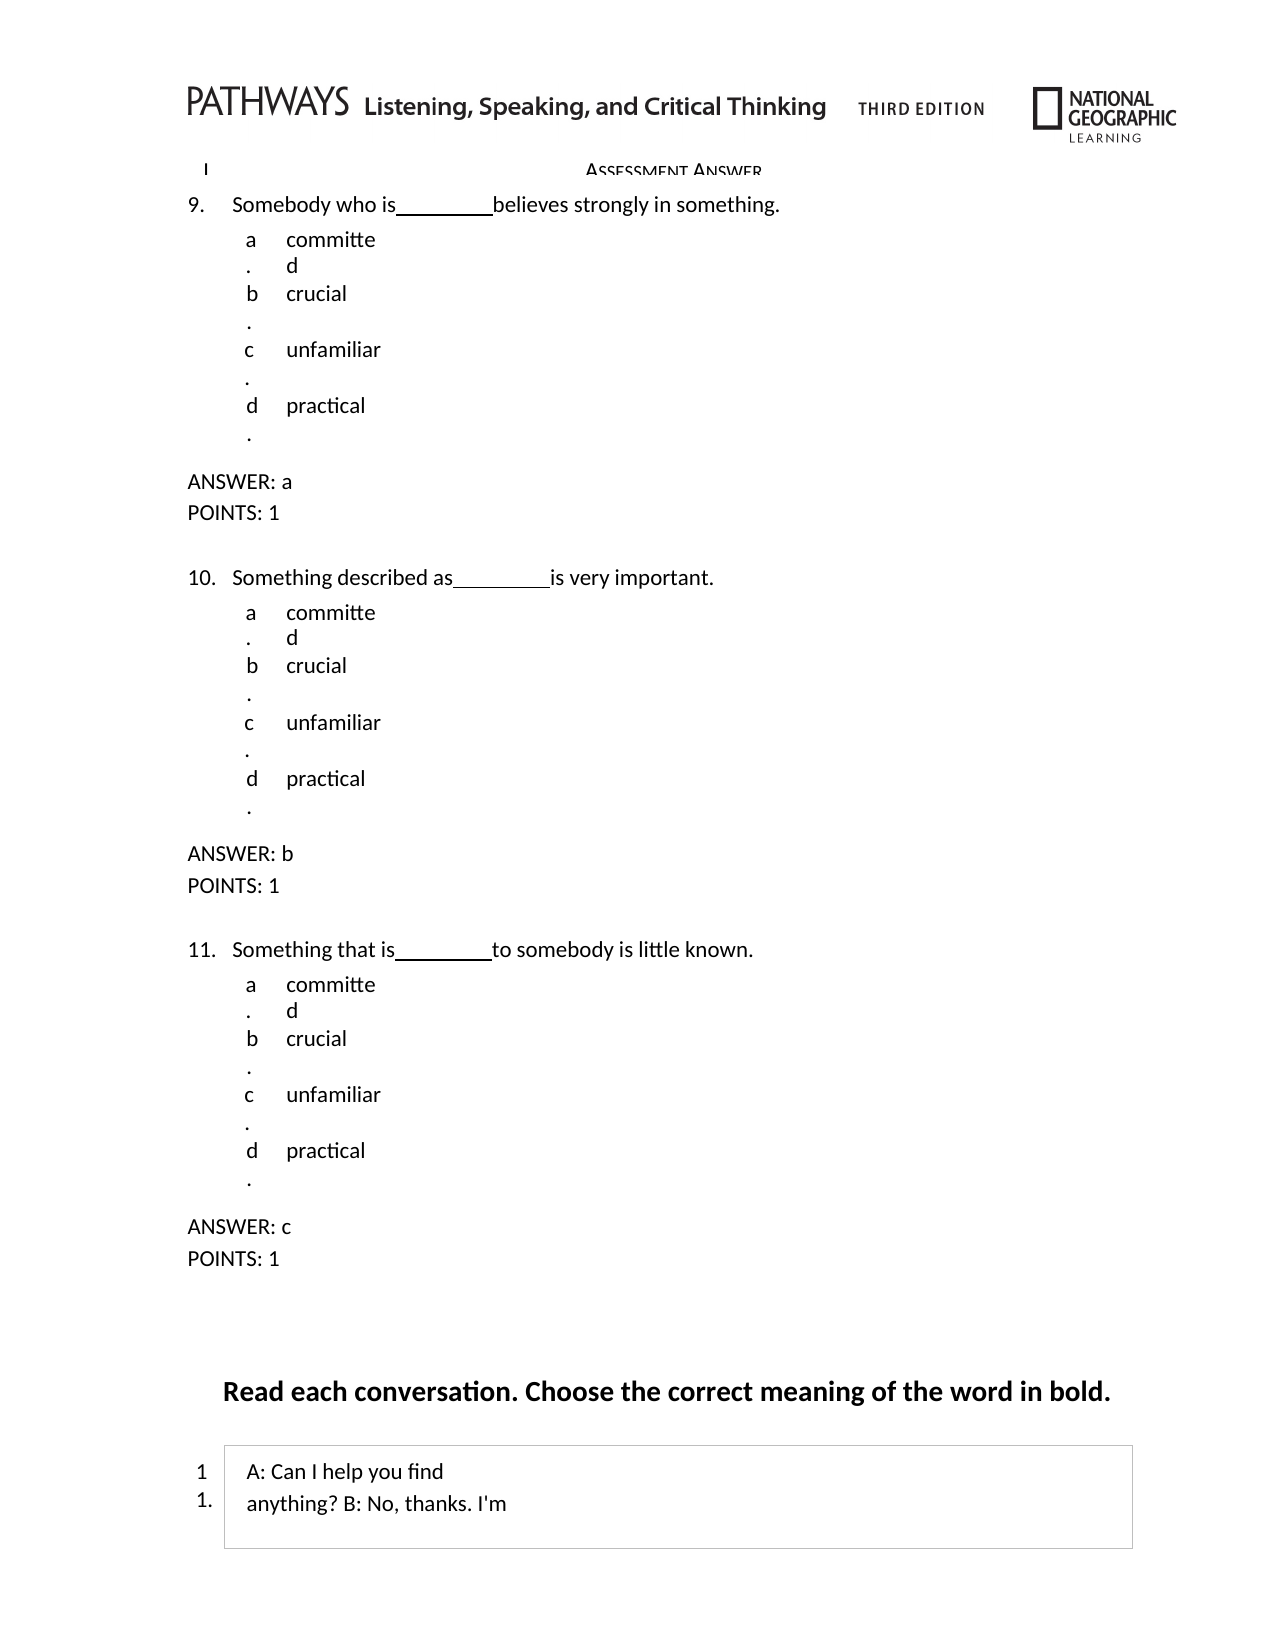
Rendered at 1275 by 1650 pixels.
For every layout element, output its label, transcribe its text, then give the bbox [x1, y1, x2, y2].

table_header committed [265, 972, 398, 1024]
text ANSWER: b POINTS: 1 [187, 839, 296, 899]
table_cell c. [216, 708, 265, 764]
picture [187, 83, 1179, 143]
table_cell practical [265, 1136, 398, 1193]
table_cell b. [216, 652, 265, 708]
table_header committed [265, 599, 398, 652]
table_header 11. [164, 1445, 224, 1548]
table_cell crucial [265, 652, 398, 708]
list Something described as is very important. [187, 563, 1219, 591]
table_cell crucial [265, 279, 398, 335]
table_cell unfamiliar [265, 1080, 398, 1136]
list Somebody who is believes strongly in something. [187, 190, 1219, 218]
table_header a. [216, 972, 265, 1024]
table_header A: Can I help you find anything? B: No, thanks. I'm just browsing. A: Of course, but if want to try anything on, just let me know. B: Thanks. [225, 1446, 1132, 1548]
table_cell crucial [265, 1024, 398, 1080]
text ANSWER: a POINTS: 1 [187, 467, 294, 527]
subtitle Read each conversation. Choose the correct meaning of the word in bold. [187, 1373, 1219, 1408]
table_cell unfamiliar [265, 335, 398, 391]
text ANSWER: c POINTS: 1 [187, 1212, 293, 1272]
table_cell b. [216, 1024, 265, 1080]
table_cell unfamiliar [265, 708, 398, 764]
table_cell d. [216, 1136, 265, 1193]
table_header a. [216, 227, 265, 279]
table_cell d. [216, 764, 265, 820]
table_cell practical [265, 764, 398, 820]
list Something that is to somebody is little known. [187, 935, 1219, 963]
table_cell b. [216, 279, 265, 335]
table_cell d. [216, 391, 265, 447]
table_cell c. [216, 335, 265, 391]
table_header committed [265, 227, 398, 279]
table_header a. [216, 599, 265, 652]
table_cell c. [216, 1080, 265, 1136]
table_cell practical [265, 391, 398, 447]
